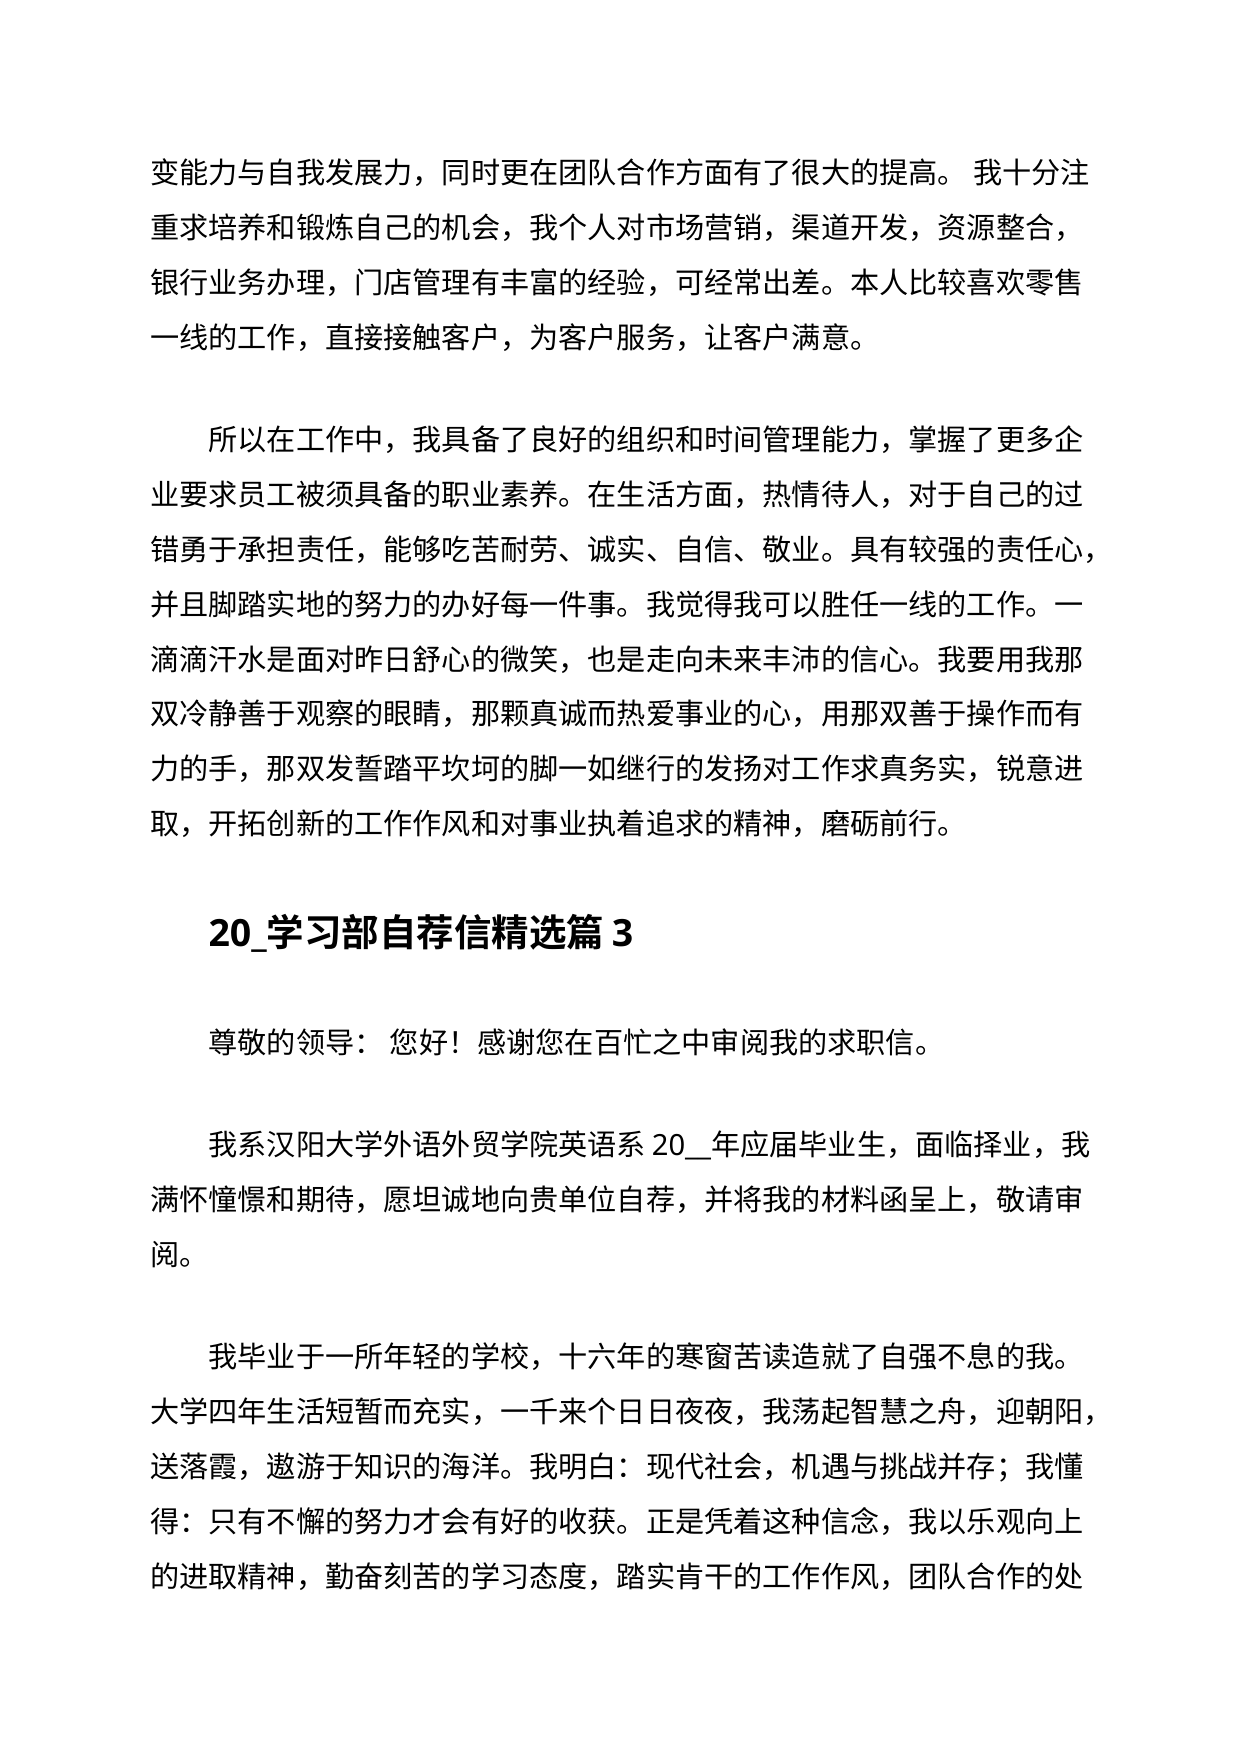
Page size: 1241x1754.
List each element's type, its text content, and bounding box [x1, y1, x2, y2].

text 所以在工作中，我具备了良好的组织和时间管理能力，掌握了更多企业要求员工被须具备的职业素养。在生活方面，热情待人，对于自己的过错勇于承担责任，能够吃苦耐劳、诚实、自信、敬业。具有较强的责任心，并且脚踏实地的努力的办好每一件事。我觉得我可以胜任一线的工作。一滴滴汗水是面对昨日舒心的微笑，也是走向未来丰沛的信心。我要用我那双冷静善于观察的眼睛，那颗真诚而热爱事业的心，用那双善于操作而有力的手，那双发誓踏平坎坷的脚一如继行的发扬对工作求真务实，锐意进取，开拓创新的工作作风和对事业执着追求的精神，磨砺前行。 [150, 416, 1090, 843]
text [150, 150, 1090, 357]
text 20_学习部自荐信精选篇3 [150, 902, 1090, 957]
text 尊敬的领导： 您好！感谢您在百忙之中审阅我的求职信。 [150, 1020, 1090, 1062]
text 我系汉阳大学外语外贸学院英语系20__年应届毕业生，面临择业，我满怀憧憬和期待，愿坦诚地向贵单位自荐，并将我的材料函呈上，敬请审阅。 [150, 1122, 1090, 1274]
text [150, 1333, 1090, 1595]
